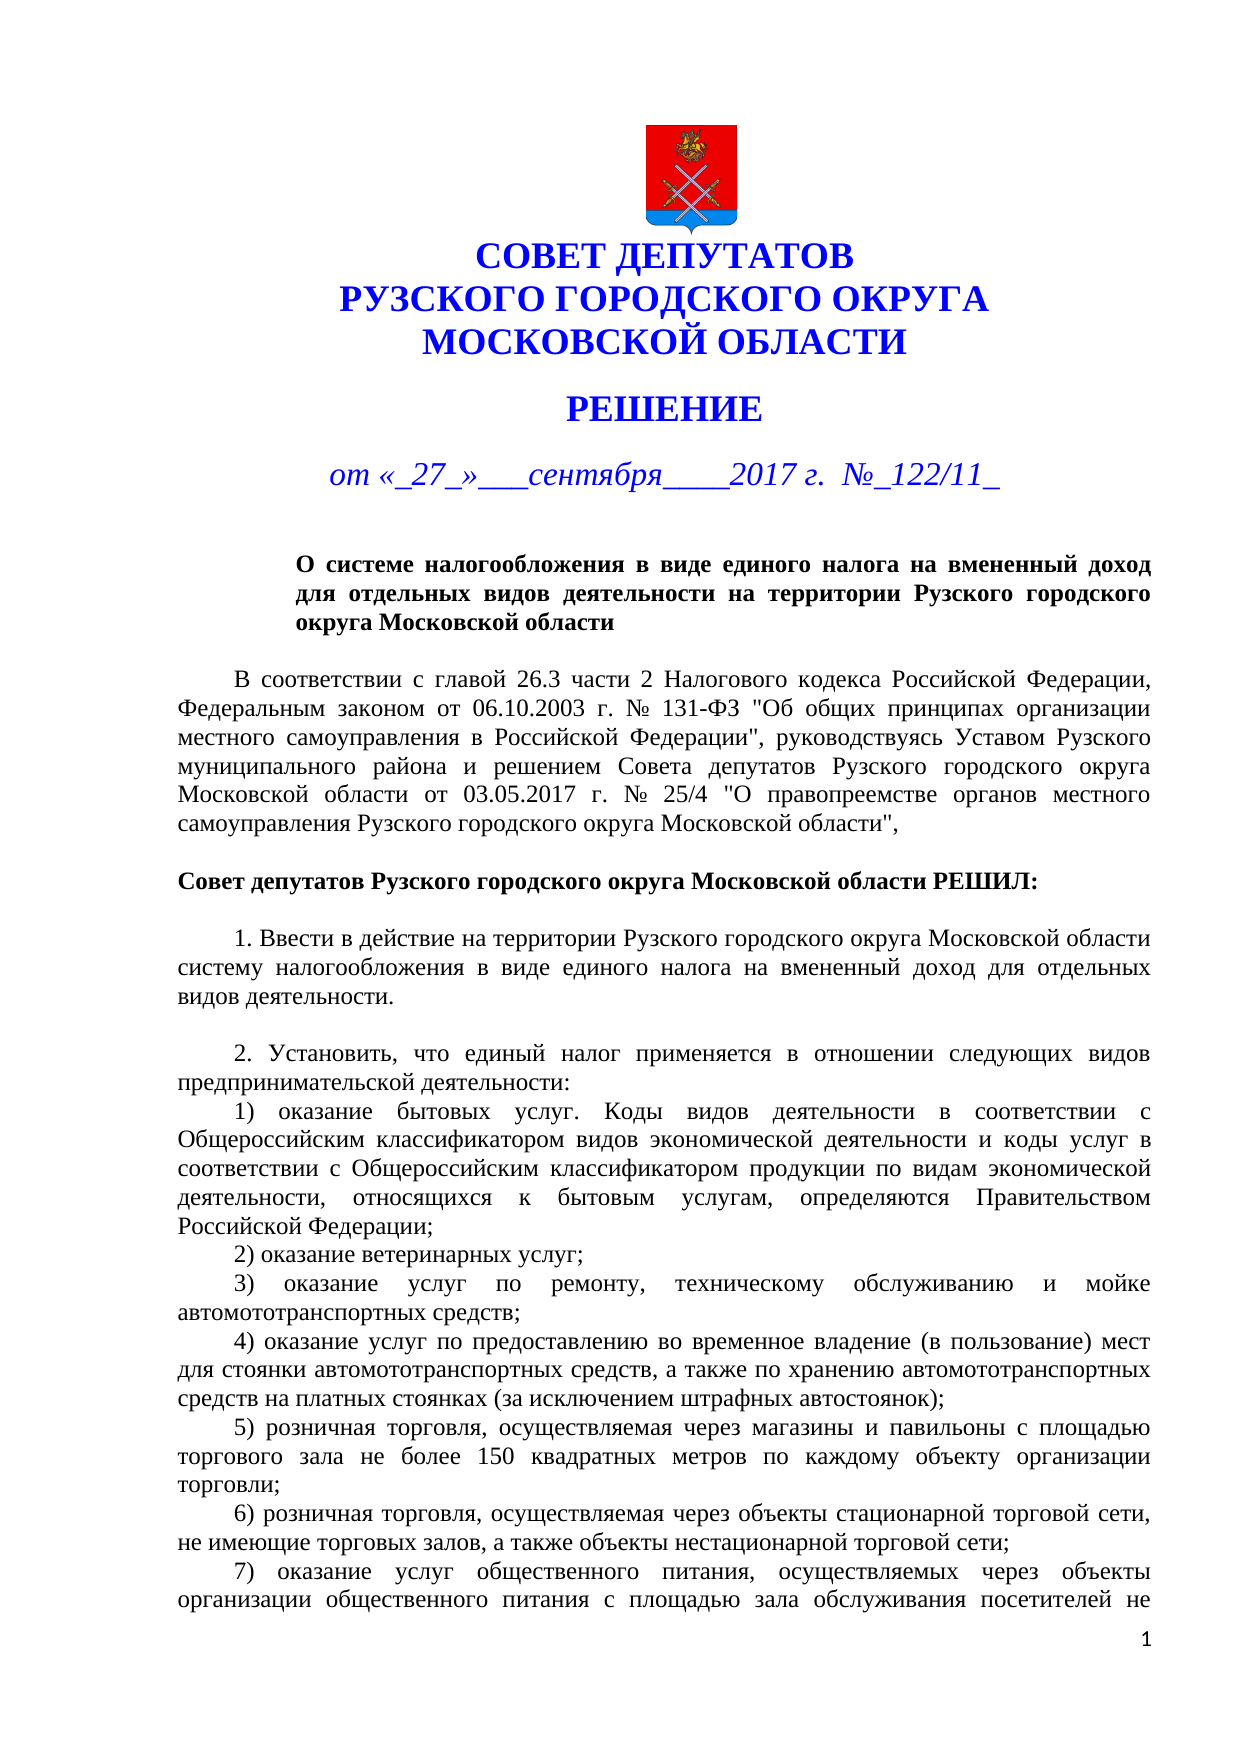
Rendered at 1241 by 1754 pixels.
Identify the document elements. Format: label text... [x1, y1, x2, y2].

text от «_27_»___сентября____2017 г. №_122/11_ [177, 454, 1152, 492]
text 2. Установить, что единый налог применяется в отношении следующих видов предпринимательской деятельности: [177, 1038, 1152, 1096]
text 1. Ввести в действие на территории Рузского городского округа Московской области систему налогообложения в виде единого налога на вмененный доход для отдельных видов деятельности. [177, 923, 1152, 1009]
text 5) розничная торговля, осуществляемая через магазины и павильоны с площадью торгового зала не более 150 квадратных метров по каждому объекту организации торговли; [177, 1412, 1152, 1498]
picture [646, 125, 738, 237]
text 1) оказание бытовых услуг. Коды видов деятельности в соответствии с Общероссийским классификатором видов экономической деятельности и коды услуг в соответствии с Общероссийским классификатором продукции по видам экономической деятельности, относящихся к бытовым услугам, определяются Правительством Российской Федерации; [177, 1096, 1152, 1239]
text СОВЕТ ДЕПУТАТОВ [177, 233, 1152, 276]
text РЕШЕНИЕ [177, 387, 1152, 430]
text РУЗСКОГО ГОРОДСКОГО ОКРУГА [177, 276, 1152, 319]
title О системе налогообложения в виде единого налога на вмененный доход для отдельных видов деятельности на территории Рузского городского округа Московской области [295, 549, 1152, 636]
text 2) оказание ветеринарных услуг; [177, 1239, 1152, 1268]
text 4) оказание услуг по предоставлению во временное владение (в пользование) мест для стоянки автомототранспортных средств, а также по хранению автомототранспортных средств на платных стоянках (за исключением штрафных автостоянок); [177, 1326, 1152, 1412]
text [177, 1556, 1152, 1613]
text Совет депутатов Рузского городского округа Московской области РЕШИЛ: [177, 866, 1152, 894]
text МОСКОВСКОЙ ОБЛАСТИ [177, 319, 1152, 362]
text 6) розничная торговля, осуществляемая через объекты стационарной торговой сети, не имеющие торговых залов, а также объекты нестационарной торговой сети; [177, 1498, 1152, 1556]
text 3) оказание услуг по ремонту, техническому обслуживанию и мойке автомототранспортных средств; [177, 1268, 1152, 1326]
text В соответствии с главой 26.3 части 2 Налогового кодекса Российской Федерации, Федеральным законом от 06.10.2003 г. № 131-ФЗ "Об общих принципах организации местного самоуправления в Российской Федерации", руководствуясь Уставом Рузского муниципального района и решением Совета депутатов Рузского городского округа Московской области от 03.05.2017 г. № 25/4 "О правопреемстве органов местного самоуправления Рузского городского округа Московской области", [177, 664, 1152, 837]
